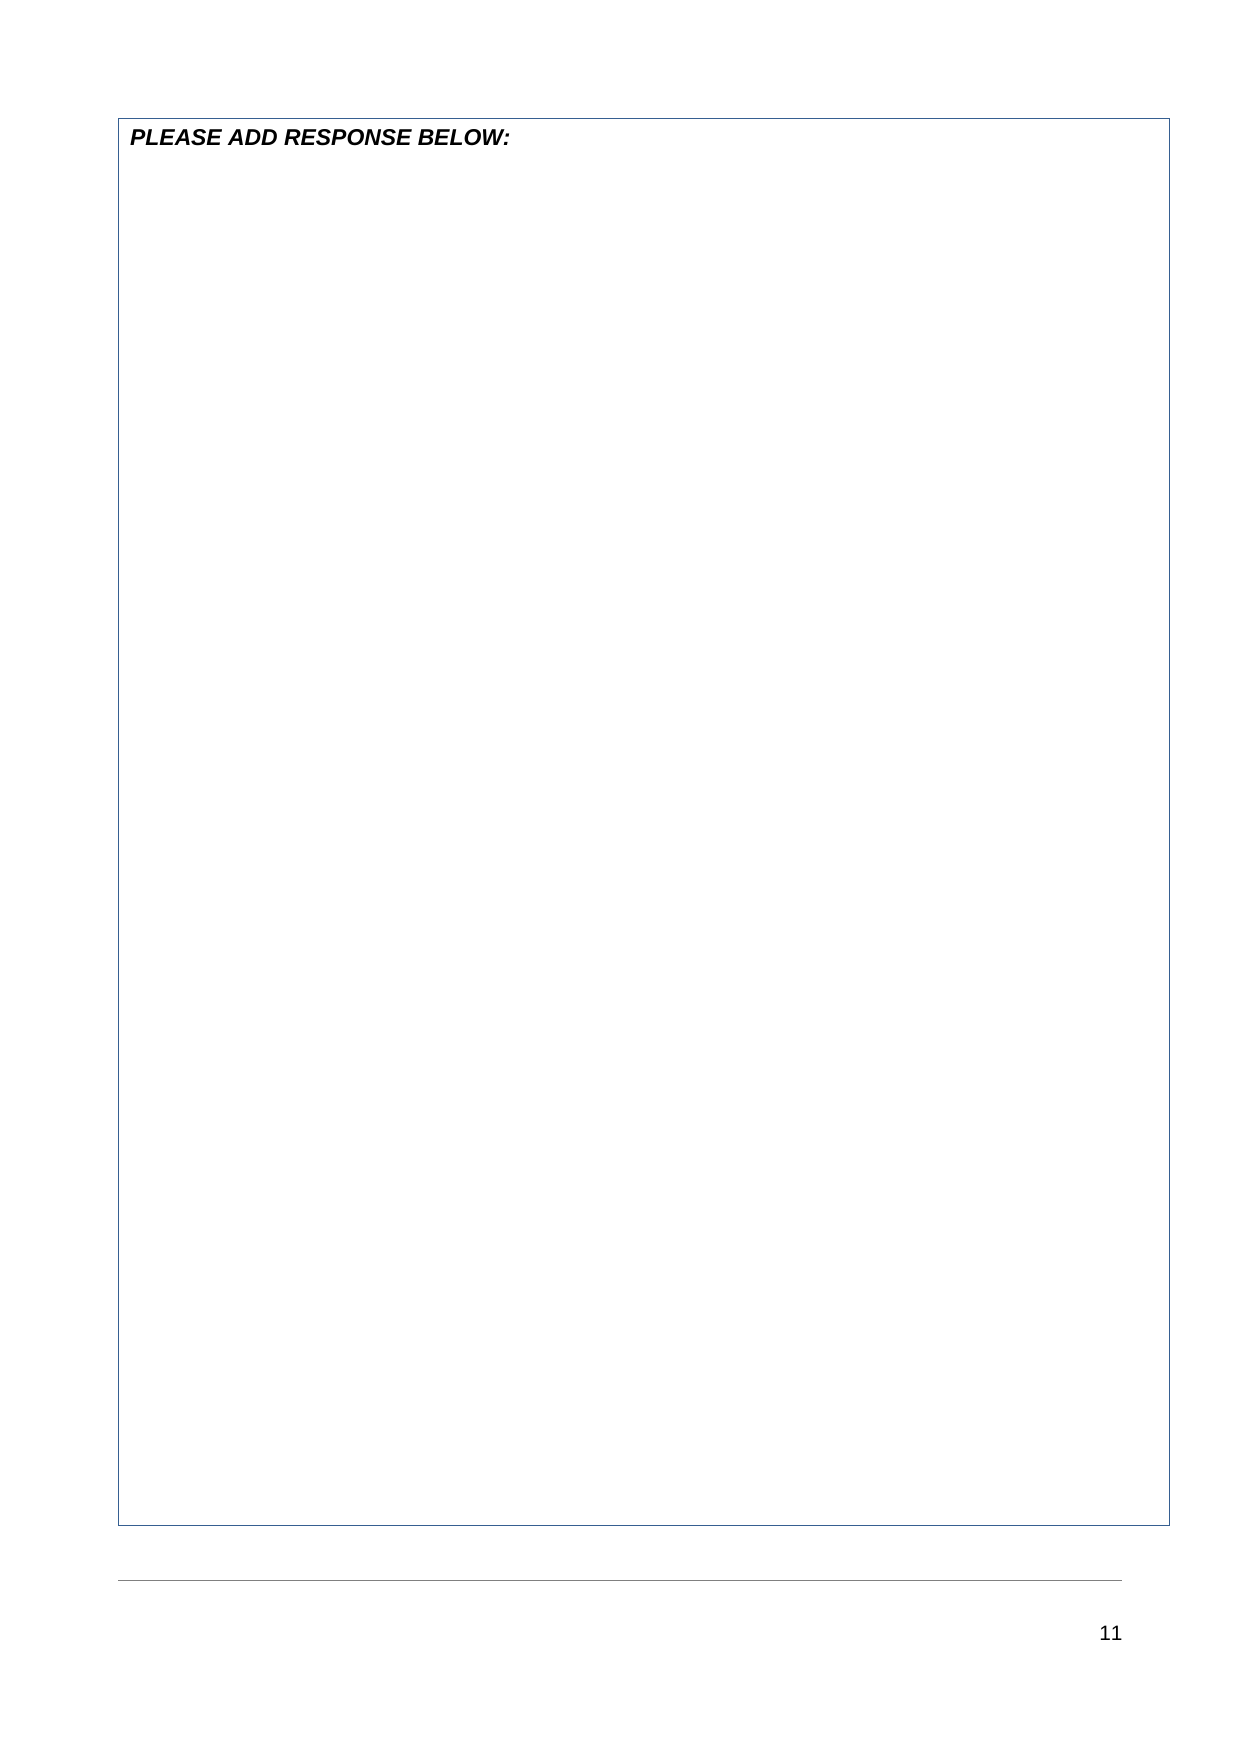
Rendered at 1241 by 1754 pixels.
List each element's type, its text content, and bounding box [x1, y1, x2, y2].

table_cell PLEASE ADD RESPONSE BELOW: [119, 119, 1169, 1525]
